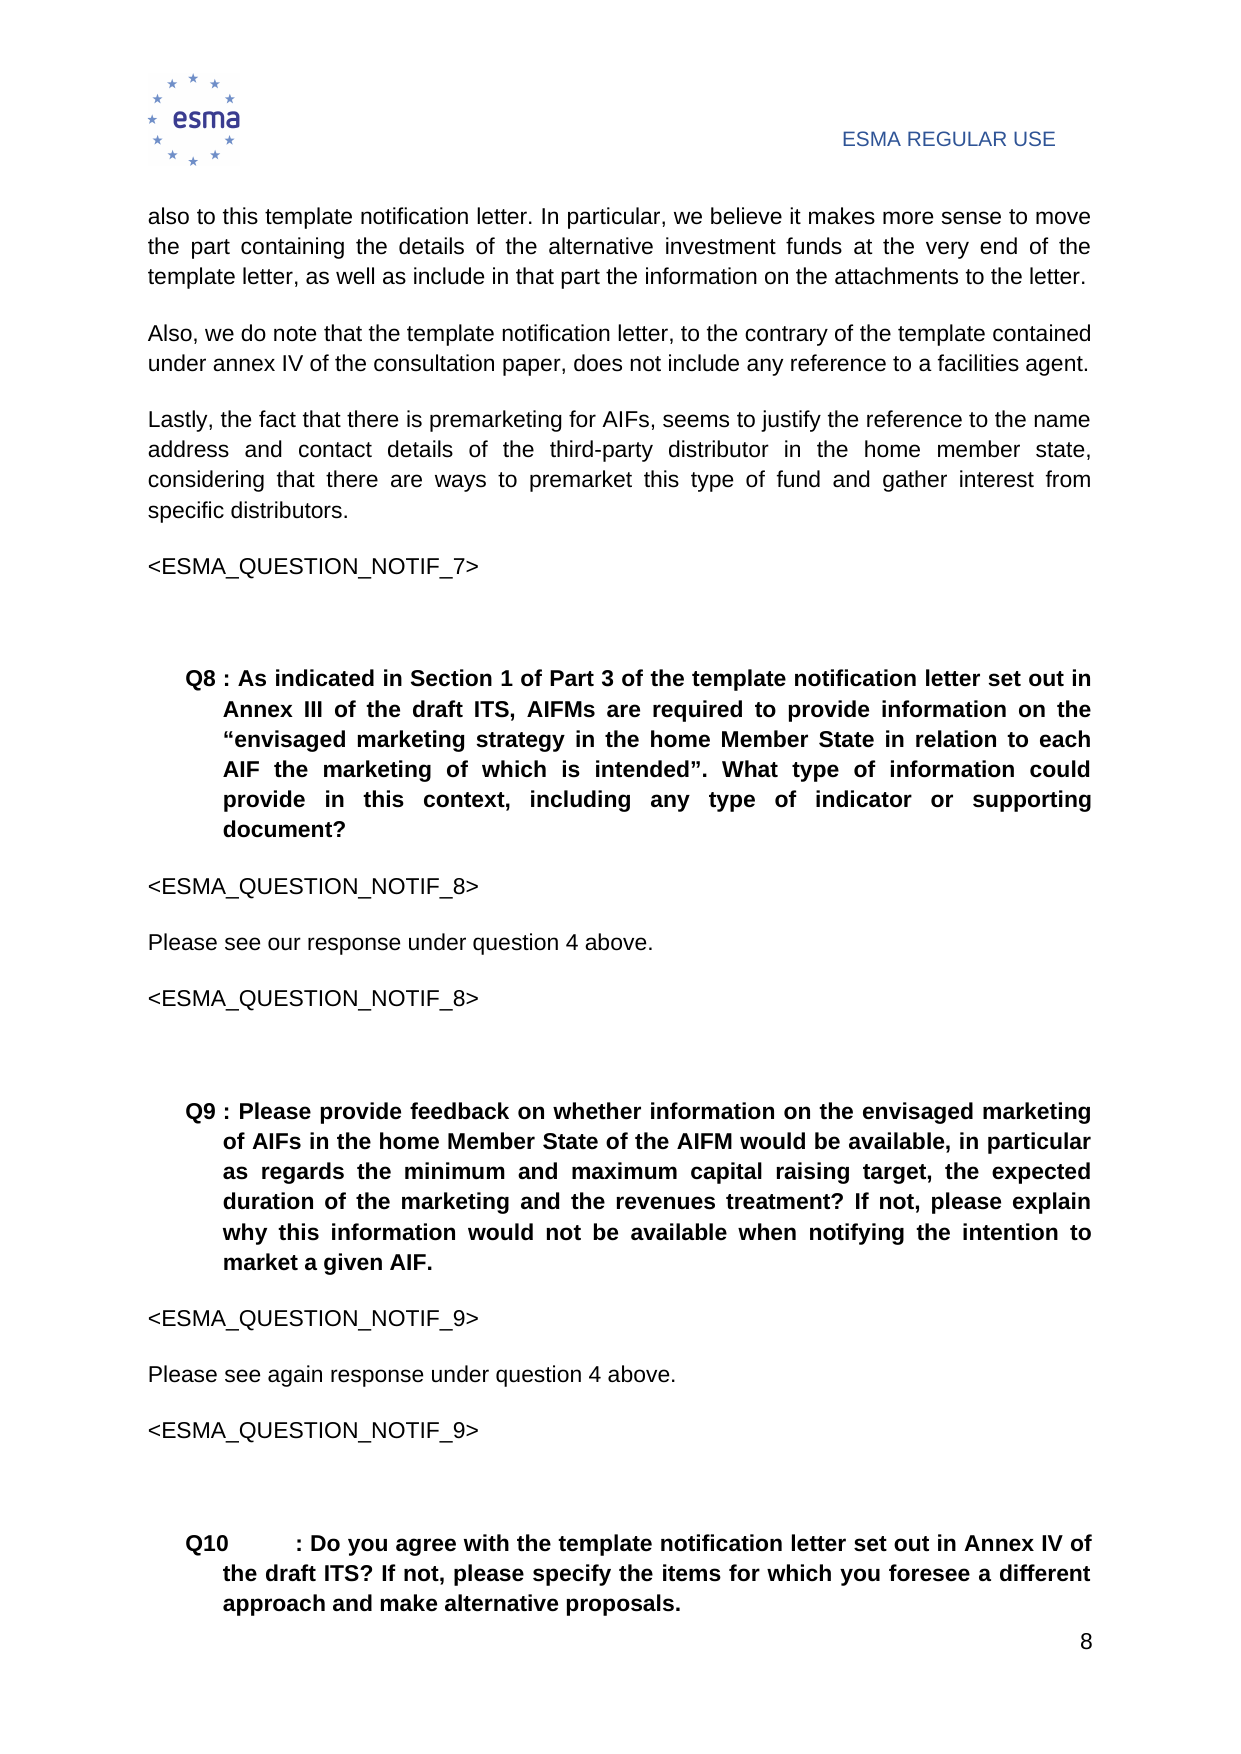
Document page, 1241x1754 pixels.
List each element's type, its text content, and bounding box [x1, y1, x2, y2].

text <ESMA_QUESTION_NOTIF_7> [148, 553, 1092, 579]
text : Do you agree with the template notification letter set out in Annex IV of the draft ITS? If not, please specify the items for which you foresee a different approach and make alternative proposals. [185, 1530, 1092, 1617]
text Lastly, the fact that there is premarketing for AIFs, seems to justify the reference to the name address and contact details of the third-party distributor in the home member state, considering that there are ways to premarket this type of fund and gather interest from specific distributors. [148, 406, 1092, 523]
text <ESMA_QUESTION_NOTIF_9> [148, 1417, 1092, 1444]
picture [147, 73, 240, 166]
text Also, we do note that the template notification letter, to the contrary of the template contained under annex IV of the consultation paper, does not include any reference to a facilities agent. [148, 319, 1092, 376]
text Please see our response under question 4 above. [148, 929, 1092, 955]
text <ESMA_QUESTION_NOTIF_8> [148, 985, 1092, 1012]
text : Please provide feedback on whether information on the envisaged marketing of AIFs in the home Member State of the AIFM would be available, in particular as regards the minimum and maximum capital raising target, the expected duration of the marketing and the revenues treatment? If not, please explain why this information would not be available when notifying the intention to market a given AIF. [185, 1098, 1092, 1275]
text : As indicated in Section 1 of Part 3 of the template notification letter set out in Annex III of the draft ITS, AIFMs are required to provide information on the “envisaged marketing strategy in the home Member State in relation to each AIF the marketing of which is intended”. What type of information could provide in this context, including any type of indicator or supporting document? [185, 665, 1092, 843]
text <ESMA_QUESTION_NOTIF_9> [148, 1305, 1092, 1331]
text Please see again response under question 4 above. [148, 1361, 1092, 1388]
text <ESMA_QUESTION_NOTIF_8> [148, 873, 1092, 899]
